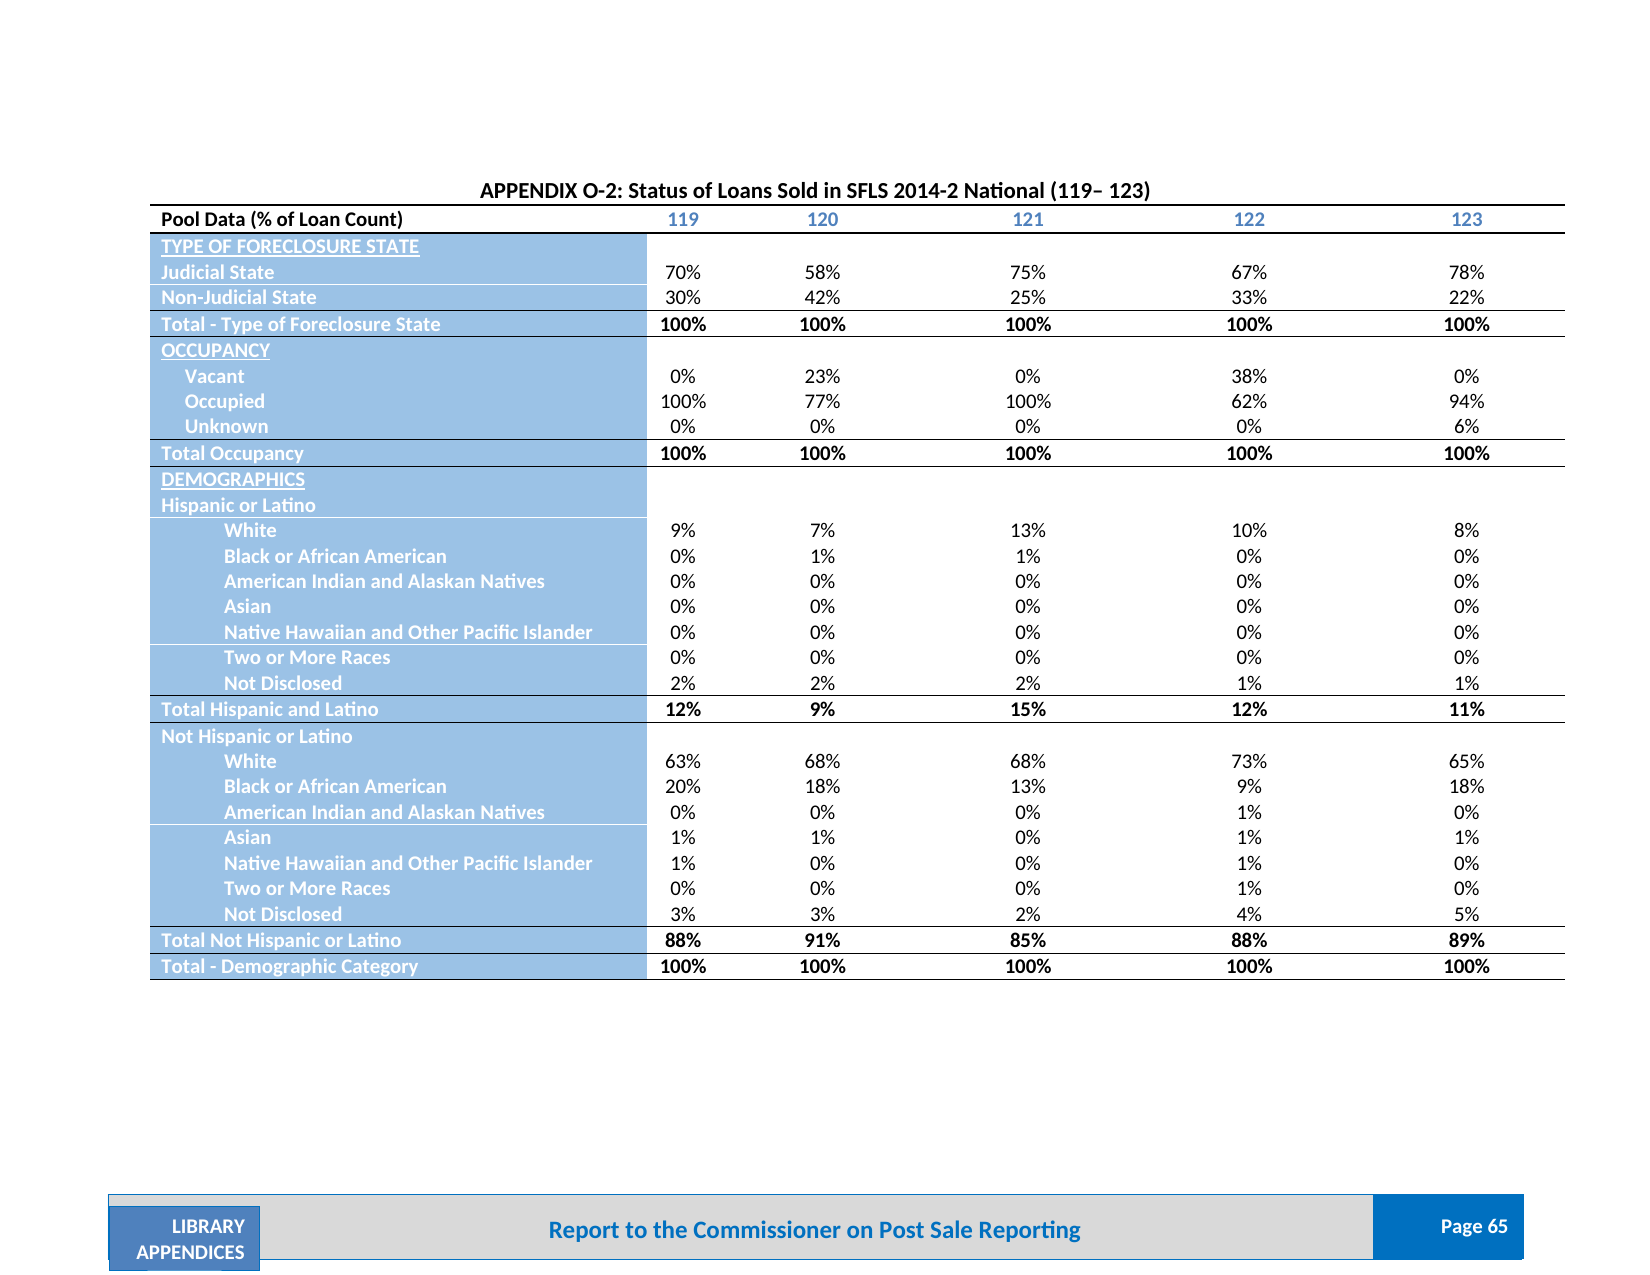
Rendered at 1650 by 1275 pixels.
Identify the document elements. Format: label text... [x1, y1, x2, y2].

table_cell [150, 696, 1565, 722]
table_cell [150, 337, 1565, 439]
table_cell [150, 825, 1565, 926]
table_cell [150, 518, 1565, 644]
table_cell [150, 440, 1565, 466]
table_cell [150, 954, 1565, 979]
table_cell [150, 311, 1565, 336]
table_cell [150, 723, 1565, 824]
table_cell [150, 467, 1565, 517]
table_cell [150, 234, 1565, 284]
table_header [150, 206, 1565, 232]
text APPENDIX O-2: Status of Loans Sold in SFLS 2014-2 National (119– 123) [150, 176, 1481, 204]
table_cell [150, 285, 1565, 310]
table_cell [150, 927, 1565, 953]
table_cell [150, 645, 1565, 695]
